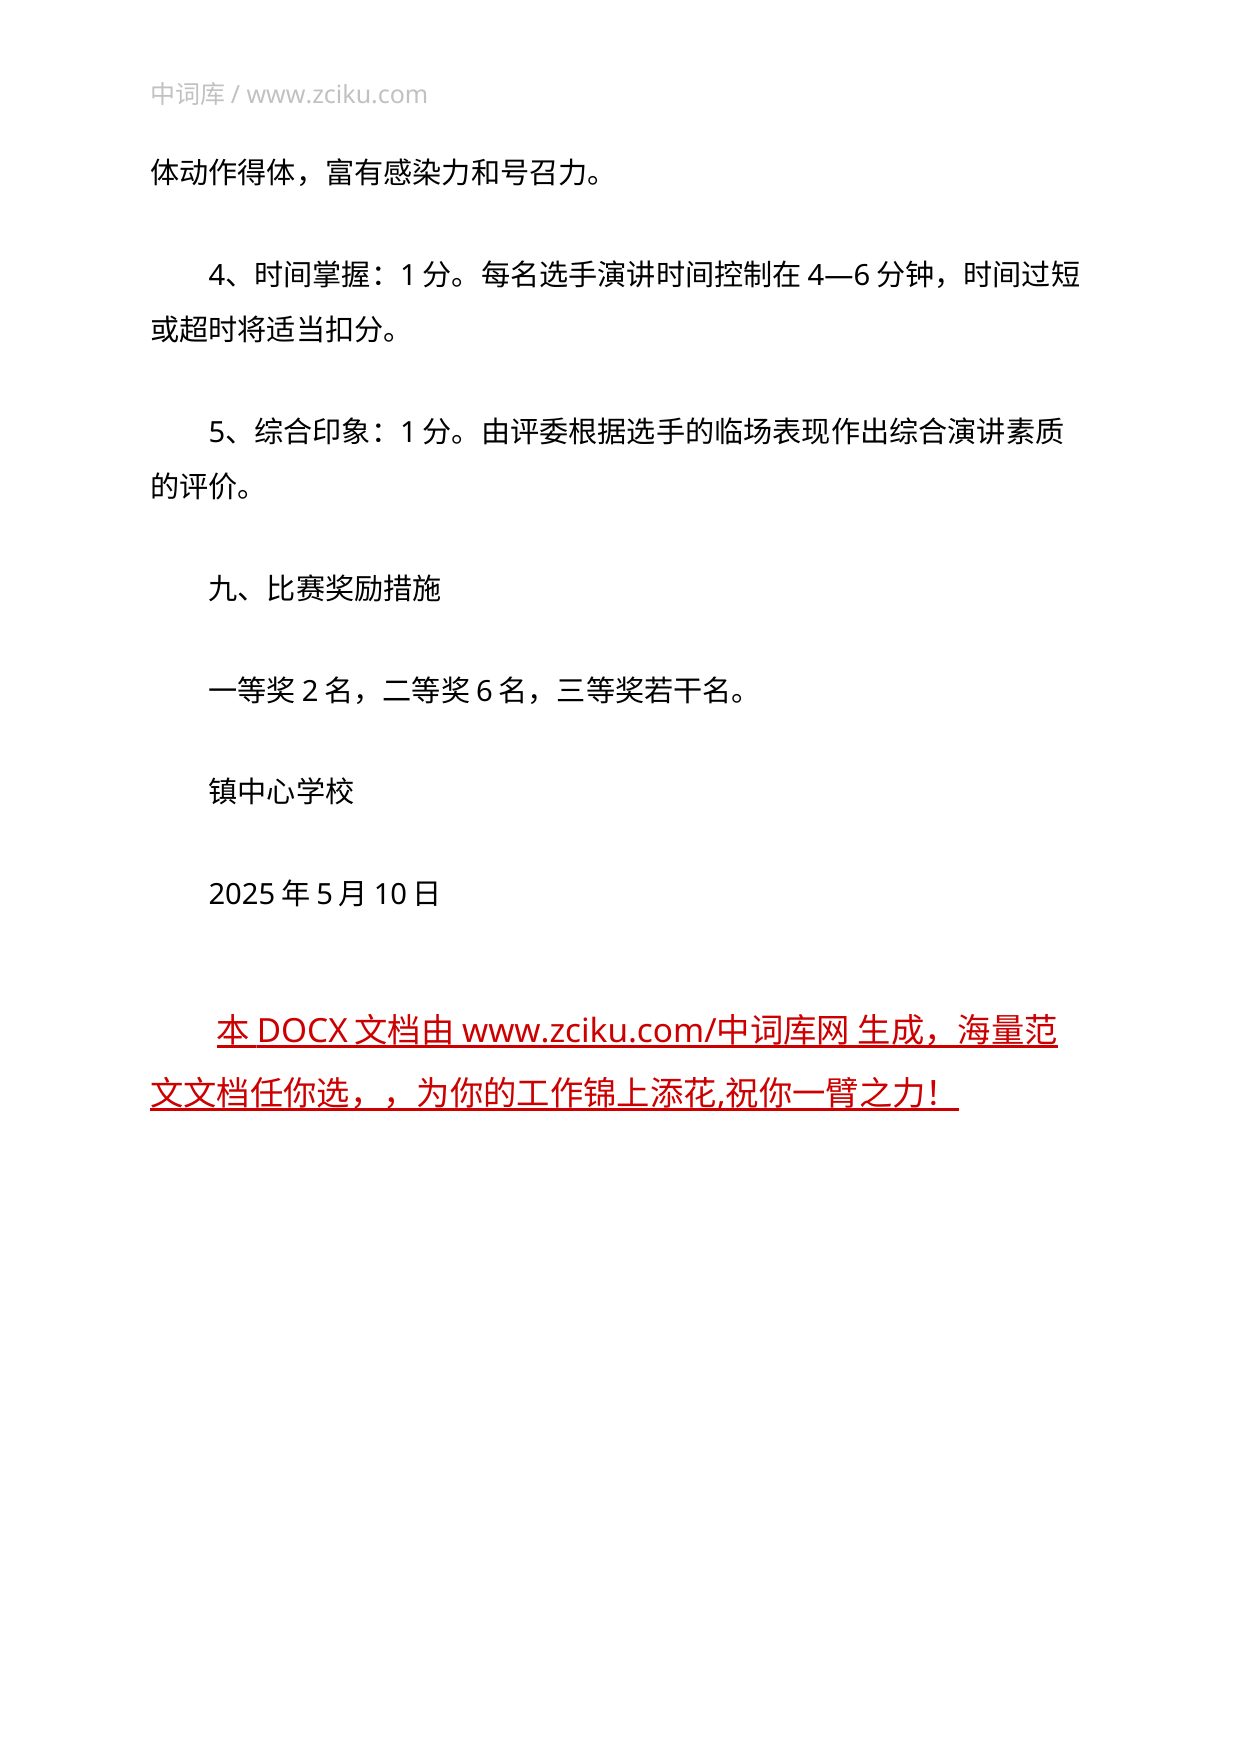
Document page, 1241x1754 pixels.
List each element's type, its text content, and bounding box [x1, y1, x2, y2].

text 九、比赛奖励措施 [150, 565, 1090, 608]
text 一等奖2名，二等奖6名，三等奖若干名。 [150, 667, 1090, 709]
text 镇中心学校 [150, 769, 1090, 811]
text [150, 150, 1090, 192]
text 2025年5月10日 [150, 871, 1090, 913]
text 本DOCX文档由 www.zciku.com/中词库网 生成，海量范文文档任你选，，为你的工作锦上添花,祝你一臂之力！ [150, 1004, 1090, 1115]
text 5、综合印象：1分。由评委根据选手的临场表现作出综合演讲素质的评价。 [150, 408, 1090, 506]
text 4、时间掌握：1分。每名选手演讲时间控制在4—6分钟，时间过短或超时将适当扣分。 [150, 252, 1090, 349]
